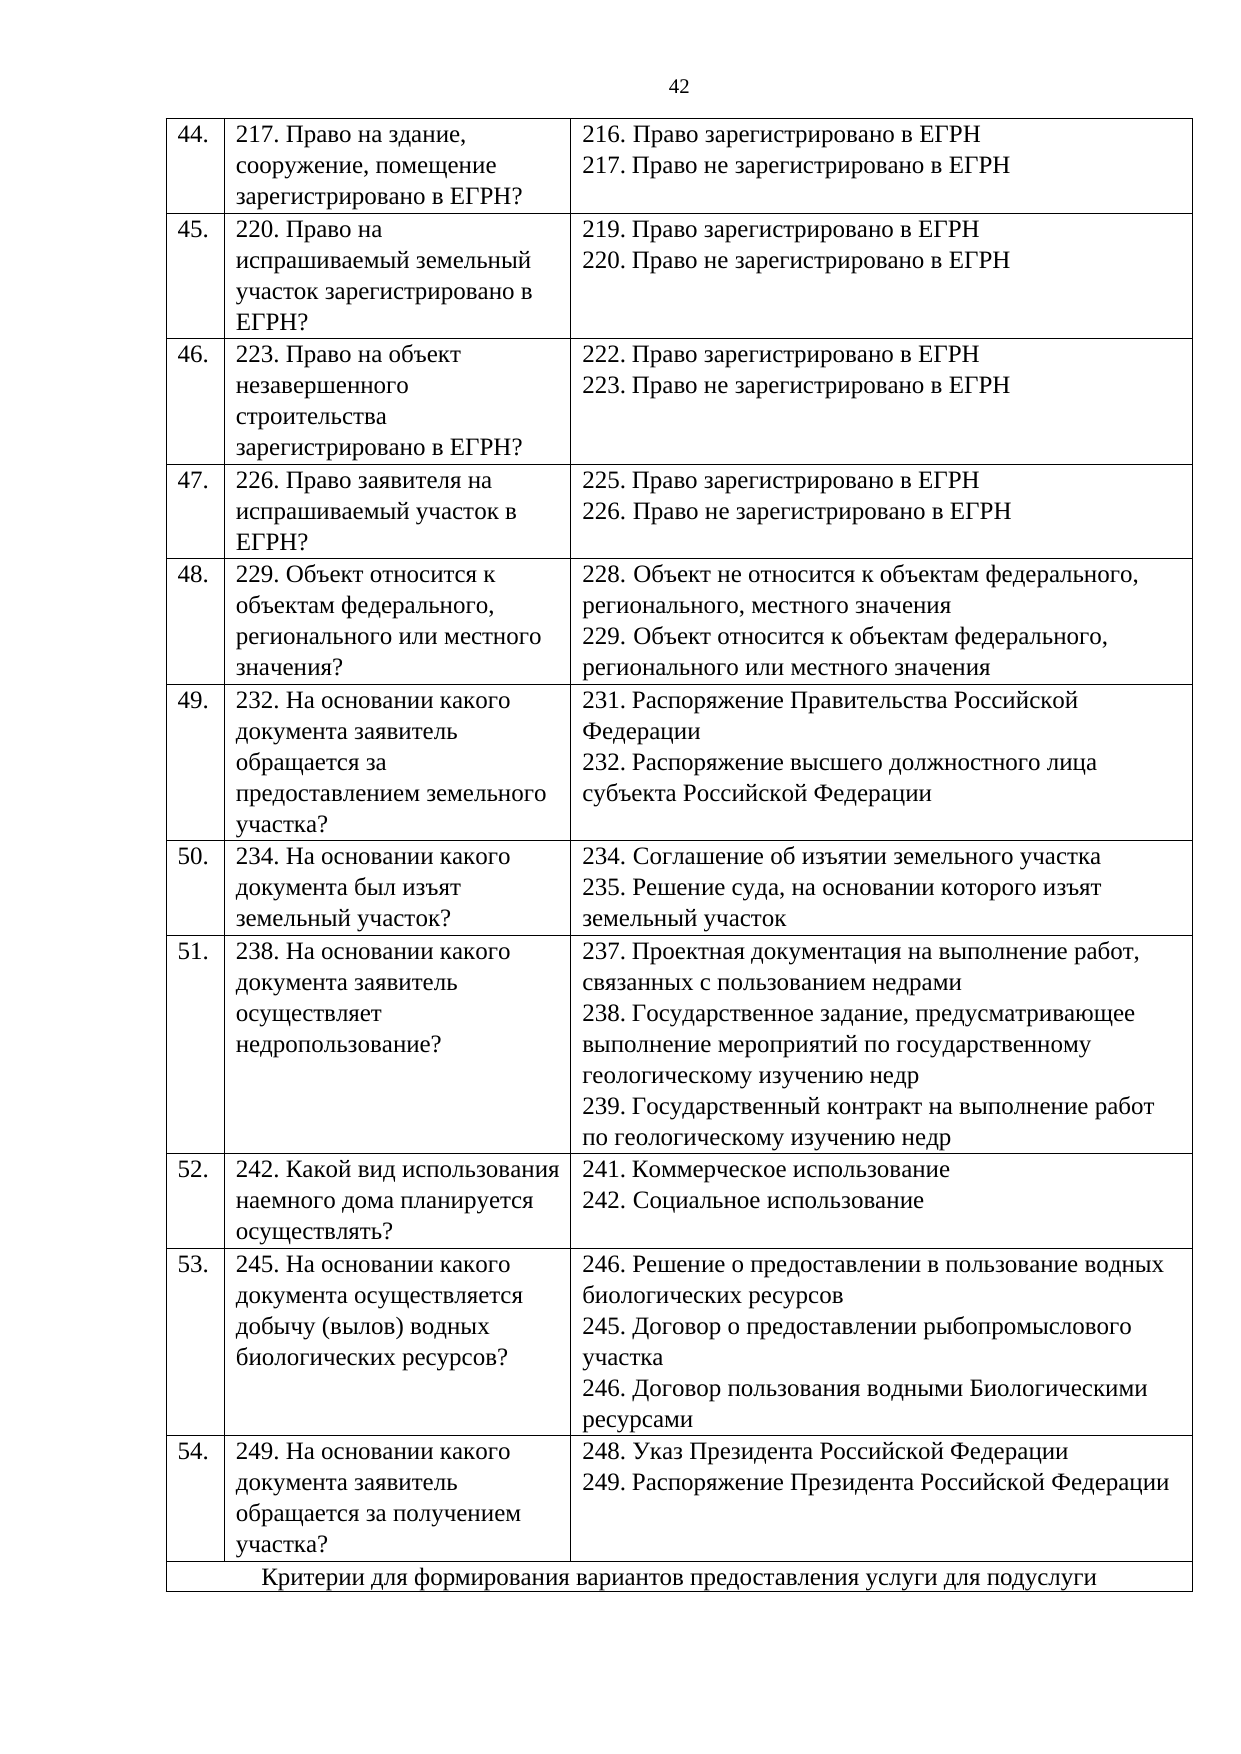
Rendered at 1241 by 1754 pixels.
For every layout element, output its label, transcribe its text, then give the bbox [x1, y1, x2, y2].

table_cell 249. На основании какого документа заявитель обращается за получением участка? [225, 1436, 570, 1561]
table_cell 226. Право заявителя на испрашиваемый участок в ЕГРН? [225, 465, 570, 558]
table_cell Коммерческое использование Социальное использование [571, 1154, 1192, 1248]
table_cell Проектная документация на выполнение работ, связанных с пользованием недрами Государственное задание, предусматривающее выполнение мероприятий по государственному геологическому изучению недр Государственный контракт на выполнение работ по геологическому изучению недр [571, 936, 1192, 1153]
table_cell [167, 339, 224, 464]
table_cell 232. На основании какого документа заявитель обращается за предоставлением земельного участка? [225, 685, 570, 840]
table_cell Соглашение об изъятии земельного участка Решение суда, на основании которого изъят земельный участок [571, 841, 1192, 935]
table_cell [167, 1154, 224, 1248]
table_cell 220. Право на испрашиваемый земельный участок зарегистрировано в ЕГРН? [225, 214, 570, 338]
table_cell 245. На основании какого документа осуществляется добычу (вылов) водных биологических ресурсов? [225, 1249, 570, 1435]
table_cell 229. Объект относится к объектам федерального, регионального или местного значения? [225, 559, 570, 684]
table_cell 246. Решение о предоставлении в пользование водных биологических ресурсов Договор о предоставлении рыбопромыслового участка Договор пользования водными Биологическими ресурсами [571, 1249, 1192, 1435]
table_cell Право зарегистрировано в ЕГРН Право не зарегистрировано в ЕГРН [571, 119, 1192, 213]
table_cell [167, 214, 224, 338]
table_cell Объект не относится к объектам федерального, регионального, местного значения Объект относится к объектам федерального, регионального или местного значения [571, 559, 1192, 684]
table_cell Распоряжение Правительства Российской Федерации Распоряжение высшего должностного лица субъекта Российской Федерации [571, 685, 1192, 840]
table_cell Право зарегистрировано в ЕГРН Право не зарегистрировано в ЕГРН [571, 465, 1192, 558]
table_cell [167, 685, 224, 840]
table_cell Указ Президента Российской Федерации Распоряжение Президента Российской Федерации [571, 1436, 1192, 1561]
table_cell 223. Право на объект незавершенного строительства зарегистрировано в ЕГРН? [225, 339, 570, 464]
table_cell [167, 1436, 224, 1561]
table_cell [167, 559, 224, 684]
table_cell 234. На основании какого документа был изъят земельный участок? [225, 841, 570, 935]
table_cell Право зарегистрировано в ЕГРН Право не зарегистрировано в ЕГРН [571, 339, 1192, 464]
table_cell 238. На основании какого документа заявитель осуществляет недропользование? [225, 936, 570, 1153]
table_cell [167, 465, 224, 558]
table_cell [167, 841, 224, 935]
table_cell Право зарегистрировано в ЕГРН Право не зарегистрировано в ЕГРН [571, 214, 1192, 338]
table_cell 242. Какой вид использования наемного дома планируется осуществлять? [225, 1154, 570, 1248]
table_cell [167, 1249, 224, 1435]
table_cell 217. Право на здание, сооружение, помещение зарегистрировано в ЕГРН? [225, 119, 570, 213]
table_cell [167, 936, 224, 1153]
table_cell [167, 119, 224, 213]
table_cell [167, 1562, 1192, 1591]
